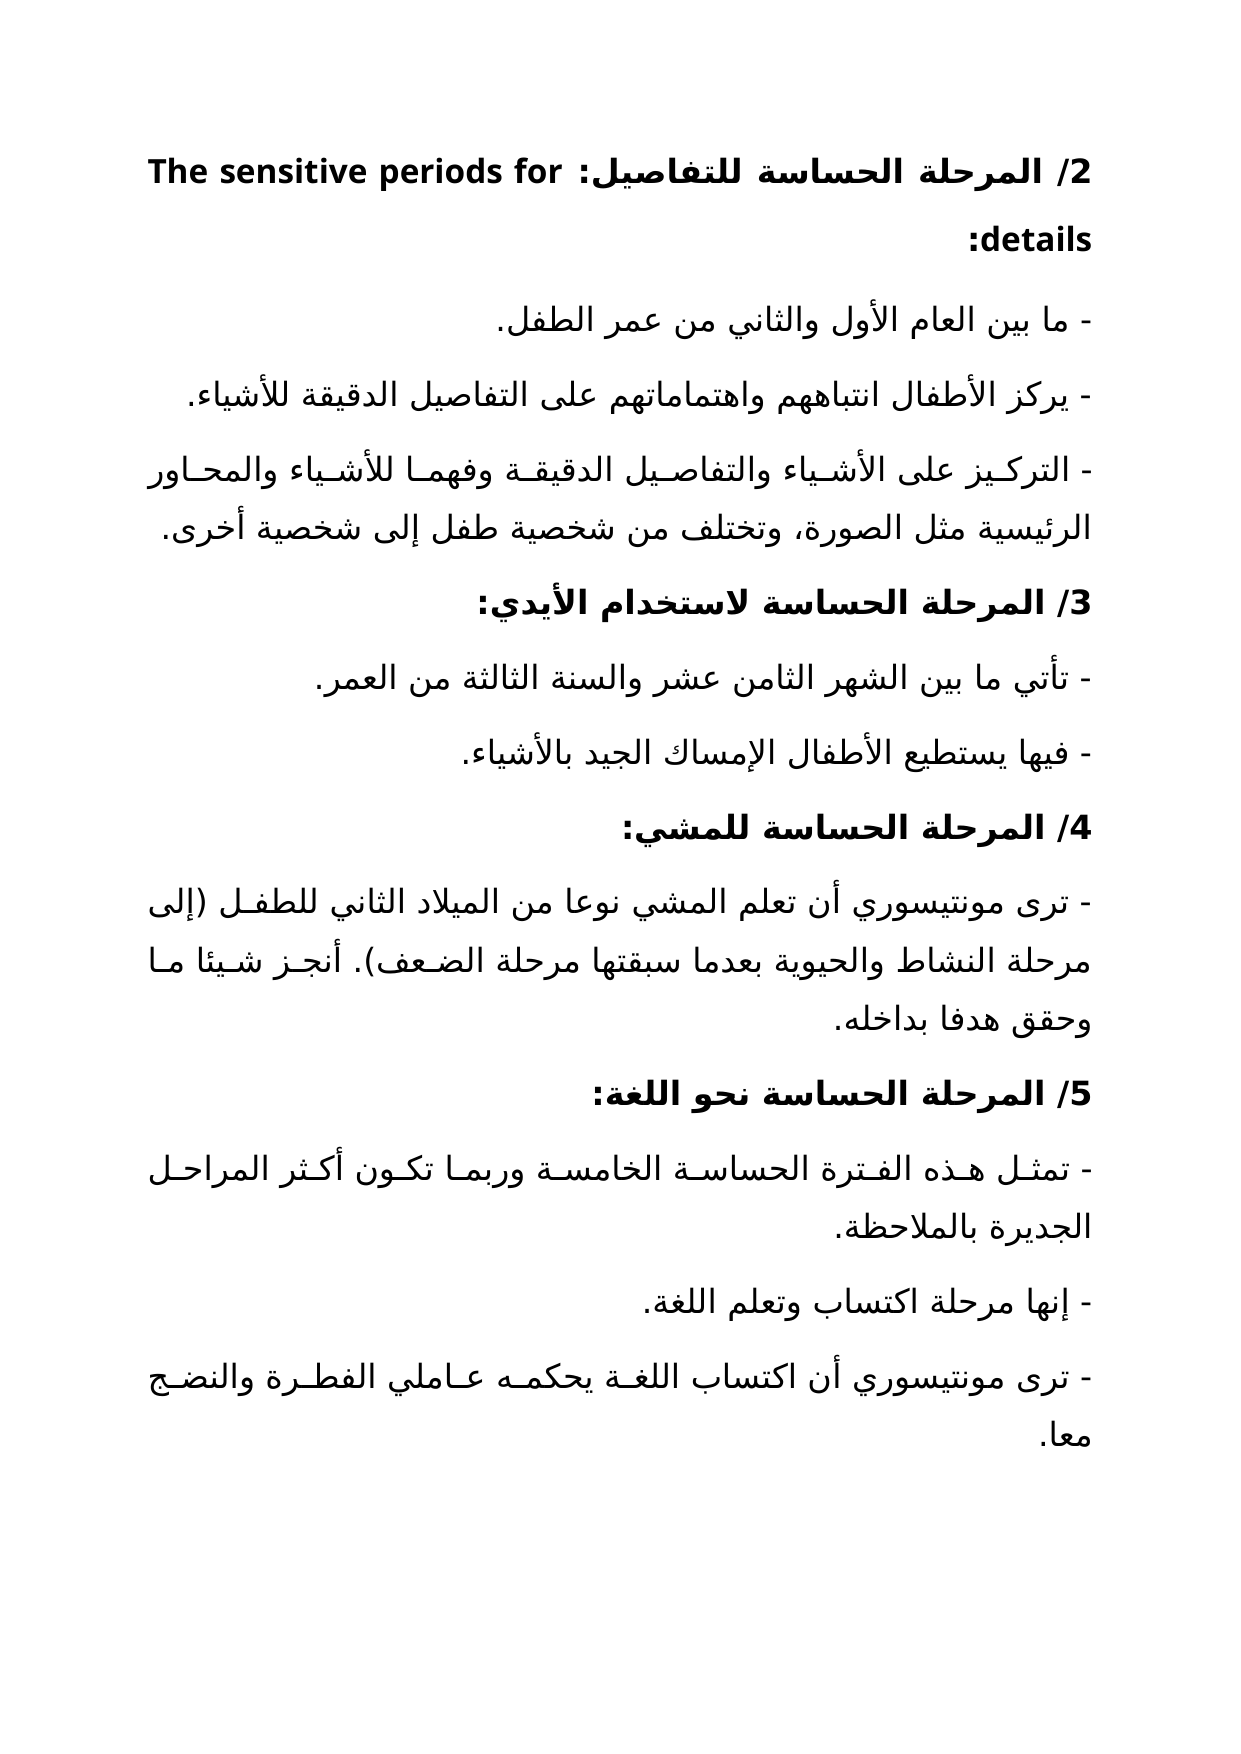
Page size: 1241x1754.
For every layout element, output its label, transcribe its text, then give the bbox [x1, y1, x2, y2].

text - إنها مرحلة اكتساب وتعلم اللغة. [148, 1282, 1093, 1321]
text - ترى مونتيسوري أن تعلم المشي نوعا من الميلاد الثاني للطفل (إلى مرحلة النشاط والحيوية بعدما سبقتها مرحلة الضعف). أنجز شيئا ما وحقق هدفا بداخله. [148, 883, 1093, 1038]
text 3/ المرحلة الحساسة لاستخدام الأيدي: [148, 583, 1093, 622]
text 4/ المرحلة الحساسة للمشي: [148, 808, 1093, 847]
text - ترى مونتيسوري أن اكتساب اللغة يحكمه عاملي الفطرة والنضج معا. [148, 1357, 1093, 1454]
text - يركز الأطفال انتباههم واهتماماتهم على التفاصيل الدقيقة للأشياء. [148, 375, 1093, 414]
text 2/ المرحلة الحساسة للتفاصيل: The sensitive periods for details: [148, 148, 1093, 261]
text 5/ المرحلة الحساسة نحو اللغة: [148, 1074, 1093, 1113]
text - ما بين العام الأول والثاني من عمر الطفل. [148, 301, 1093, 339]
text - تأتي ما بين الشهر الثامن عشر والسنة الثالثة من العمر. [148, 658, 1093, 697]
text - فيها يستطيع الأطفال الإمساك الجيد بالأشياء. [148, 733, 1093, 772]
text - التركيز على الأشياء والتفاصيل الدقيقة وفهما للأشياء والمحاور الرئيسية مثل الصورة، وتختلف من شخصية طفل إلى شخصية أخرى. [148, 450, 1093, 547]
text - تمثل هذه الفترة الحساسة الخامسة وربما تكون أكثر المراحل الجديرة بالملاحظة. [148, 1149, 1093, 1246]
